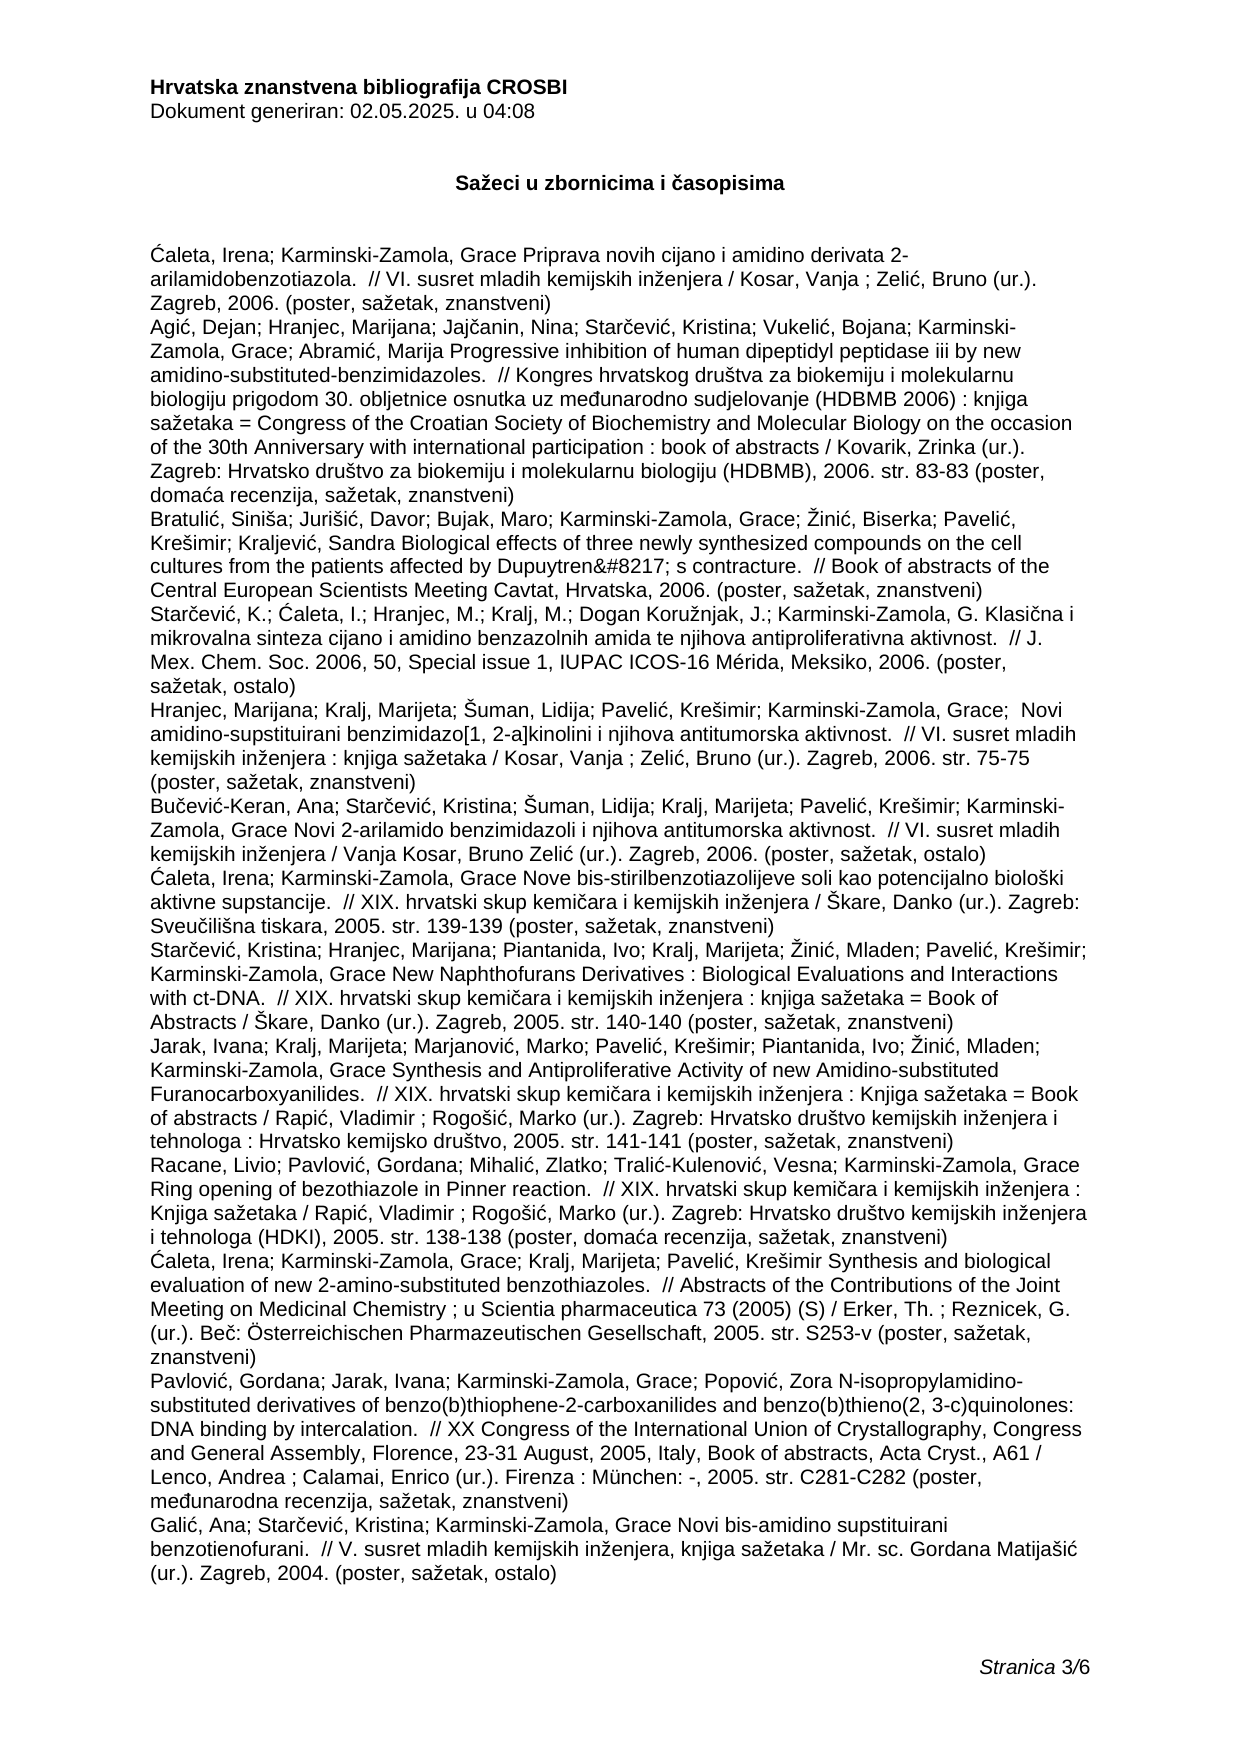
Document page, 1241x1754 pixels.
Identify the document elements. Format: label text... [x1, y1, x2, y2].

text Hranjec, Marijana; Kralj, Marijeta; Šuman, Lidija; Pavelić, Krešimir; Karminski-Zamola, Grace; [150, 698, 1090, 794]
text Ćaleta, Irena; Karminski-Zamola, Grace [150, 243, 1090, 315]
text Racane, Livio; Pavlović, Gordana; Mihalić, Zlatko; Tralić-Kulenović, Vesna; Karminski-Zamola, Grace [150, 1153, 1090, 1249]
text Bučević-Keran, Ana; Starčević, Kristina; Šuman, Lidija; Kralj, Marijeta; Pavelić, Krešimir; Karminski-Zamola, Grace [150, 794, 1090, 866]
text Jarak, Ivana; Kralj, Marijeta; Marjanović, Marko; Pavelić, Krešimir; Piantanida, Ivo; Žinić, Mladen; Karminski-Zamola, Grace [150, 1033, 1090, 1153]
text Ćaleta, Irena; Karminski-Zamola, Grace [150, 866, 1090, 938]
text Bratulić, Siniša; Jurišić, Davor; Bujak, Maro; Karminski-Zamola, Grace; Žinić, Biserka; Pavelić, Krešimir; Kraljević, Sandra [150, 506, 1090, 602]
text Pavlović, Gordana; Jarak, Ivana; Karminski-Zamola, Grace; Popović, Zora [150, 1369, 1090, 1513]
text Starčević, K.; Ćaleta, I.; Hranjec, M.; Kralj, M.; Dogan Koružnjak, J.; Karminski-Zamola, G. [150, 602, 1090, 698]
text Agić, Dejan; Hranjec, Marijana; Jajčanin, Nina; Starčević, Kristina; Vukelić, Bojana; Karminski-Zamola, Grace; Abramić, Marija [150, 315, 1090, 506]
text Ćaleta, Irena; Karminski-Zamola, Grace; Kralj, Marijeta; Pavelić, Krešimir [150, 1249, 1090, 1369]
text Galić, Ana; Starčević, Kristina; Karminski-Zamola, Grace [150, 1513, 1090, 1584]
subtitle Sažeci u zbornicima i časopisima [150, 171, 1090, 195]
text Starčević, Kristina; Hranjec, Marijana; Piantanida, Ivo; Kralj, Marijeta; Žinić, Mladen; Pavelić, Krešimir; Karminski-Zamola, Grace [150, 938, 1090, 1033]
